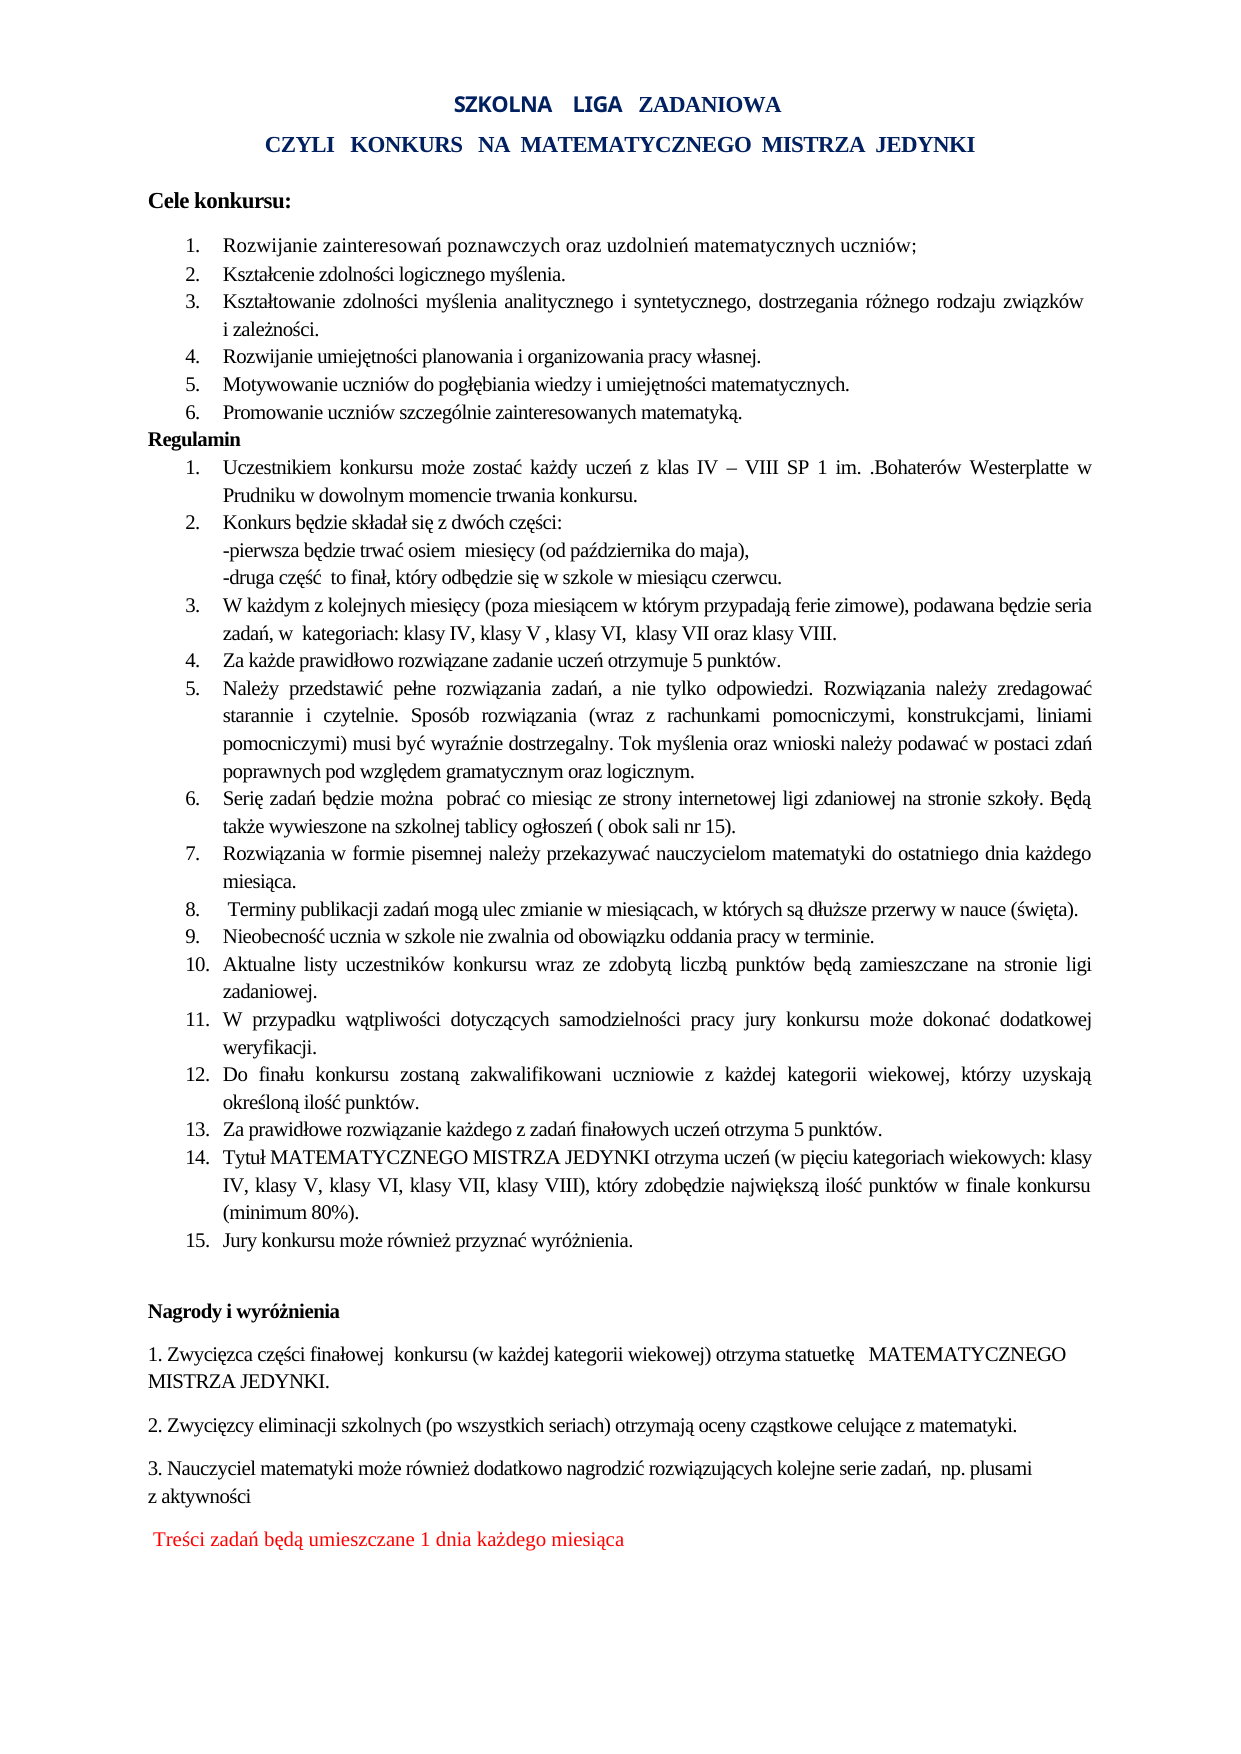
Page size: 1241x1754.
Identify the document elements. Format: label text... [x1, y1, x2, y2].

text -pierwsza będzie trwać osiem miesięcy (od października do maja), [223, 538, 1093, 562]
text -druga część to finał, który odbędzie się w szkole w miesiącu czerwcu. [223, 565, 1093, 589]
list Serię zadań będzie można pobrać co miesiąc ze strony internetowej ligi zdaniowej na stronie szkoły. Będą także wywieszone na szkolnej tablicy ogłoszeń ( obok sali nr 15). [185, 786, 1093, 838]
list Nieobecność ucznia w szkole nie zwalnia od obowiązku oddania pracy w terminie. [185, 924, 1093, 948]
list Motywowanie uczniów do pogłębiania wiedzy i umiejętności matematycznych. [185, 372, 1093, 396]
list Uczestnikiem konkursu może zostać każdy uczeń z klas IV – VIII SP 1 im. .Bohaterów Westerplatte w Prudniku w dowolnym momencie trwania konkursu. [185, 455, 1093, 507]
list Za każde prawidłowo rozwiązane zadanie uczeń otrzymuje 5 punktów. [185, 648, 1093, 672]
text Treści zadań będą umieszczane 1 dnia każdego miesiąca [148, 1527, 1093, 1551]
text Regulamin [148, 427, 1093, 451]
list Należy przedstawić pełne rozwiązania zadań, a nie tylko odpowiedzi. Rozwiązania należy zredagować starannie i czytelnie. Sposób rozwiązania (wraz z rachunkami pomocniczymi, konstrukcjami, liniami pomocniczymi) musi być wyraźnie dostrzegalny. Tok myślenia oraz wnioski należy podawać w postaci zdań poprawnych pod względem gramatycznym oraz logicznym. [185, 676, 1093, 783]
list Za prawidłowe rozwiązanie każdego z zadań finałowych uczeń otrzyma 5 punktów. [185, 1117, 1093, 1141]
text 2. Zwycięzcy eliminacji szkolnych (po wszystkich seriach) otrzymają oceny cząstkowe celujące z matematyki. [148, 1413, 1093, 1437]
list Tytuł MATEMATYCZNEGO MISTRZA JEDYNKI otrzyma uczeń (w pięciu kategoriach wiekowych: klasy IV, klasy V, klasy VI, klasy VII, klasy VIII), który zdobędzie największą ilość punktów w finale konkursu (minimum 80%). [185, 1145, 1093, 1224]
list Rozwiązania w formie pisemnej należy przekazywać nauczycielom matematyki do ostatniego dnia każdego miesiąca. [185, 841, 1093, 893]
list Rozwijanie umiejętności planowania i organizowania pracy własnej. [185, 344, 1093, 368]
text 3. Nauczyciel matematyki może również dodatkowo nagrodzić rozwiązujących kolejne serie zadań, np. plusami z aktywności [148, 1456, 1093, 1508]
list Aktualne listy uczestników konkursu wraz ze zdobytą liczbą punktów będą zamieszczane na stronie ligi zadaniowej. [185, 952, 1093, 1003]
text Cele konkursu: [148, 187, 1093, 213]
list W każdym z kolejnych miesięcy (poza miesiącem w którym przypadają ferie zimowe), podawana będzie seria zadań, w kategoriach: klasy IV, klasy V , klasy VI, klasy VII oraz klasy VIII. [185, 593, 1093, 644]
list Jury konkursu może również przyznać wyróżnienia. [185, 1228, 1093, 1252]
text SZKOLNA LIGA ZADANIOWA CZYLI KONKURS NA MATEMATYCZNEGO MISTRZA JEDYNKI [148, 89, 1093, 158]
list Kształcenie zdolności logicznego myślenia. [185, 262, 1093, 286]
list Konkurs będzie składał się z dwóch części: [185, 510, 1093, 534]
list Rozwijanie zainteresowań poznawczych oraz uzdolnień matematycznych uczniów; [185, 232, 1093, 258]
text Nagrody i wyróżnienia [148, 1299, 1093, 1323]
list Kształtowanie zdolności myślenia analitycznego i syntetycznego, dostrzegania różnego rodzaju związków i zależności. [185, 289, 1093, 341]
text 1. Zwycięzca części finałowej konkursu (w każdej kategorii wiekowej) otrzyma statuetkę MATEMATYCZNEGO MISTRZA JEDYNKI. [148, 1342, 1093, 1393]
list Do finału konkursu zostaną zakwalifikowani uczniowie z każdej kategorii wiekowej, którzy uzyskają określoną ilość punktów. [185, 1062, 1093, 1114]
list W przypadku wątpliwości dotyczących samodzielności pracy jury konkursu może dokonać dodatkowej weryfikacji. [185, 1007, 1093, 1059]
list Terminy publikacji zadań mogą ulec zmianie w miesiącach, w których są dłuższe przerwy w nauce (święta). [185, 897, 1093, 921]
list Promowanie uczniów szczególnie zainteresowanych matematyką. [185, 400, 1093, 424]
